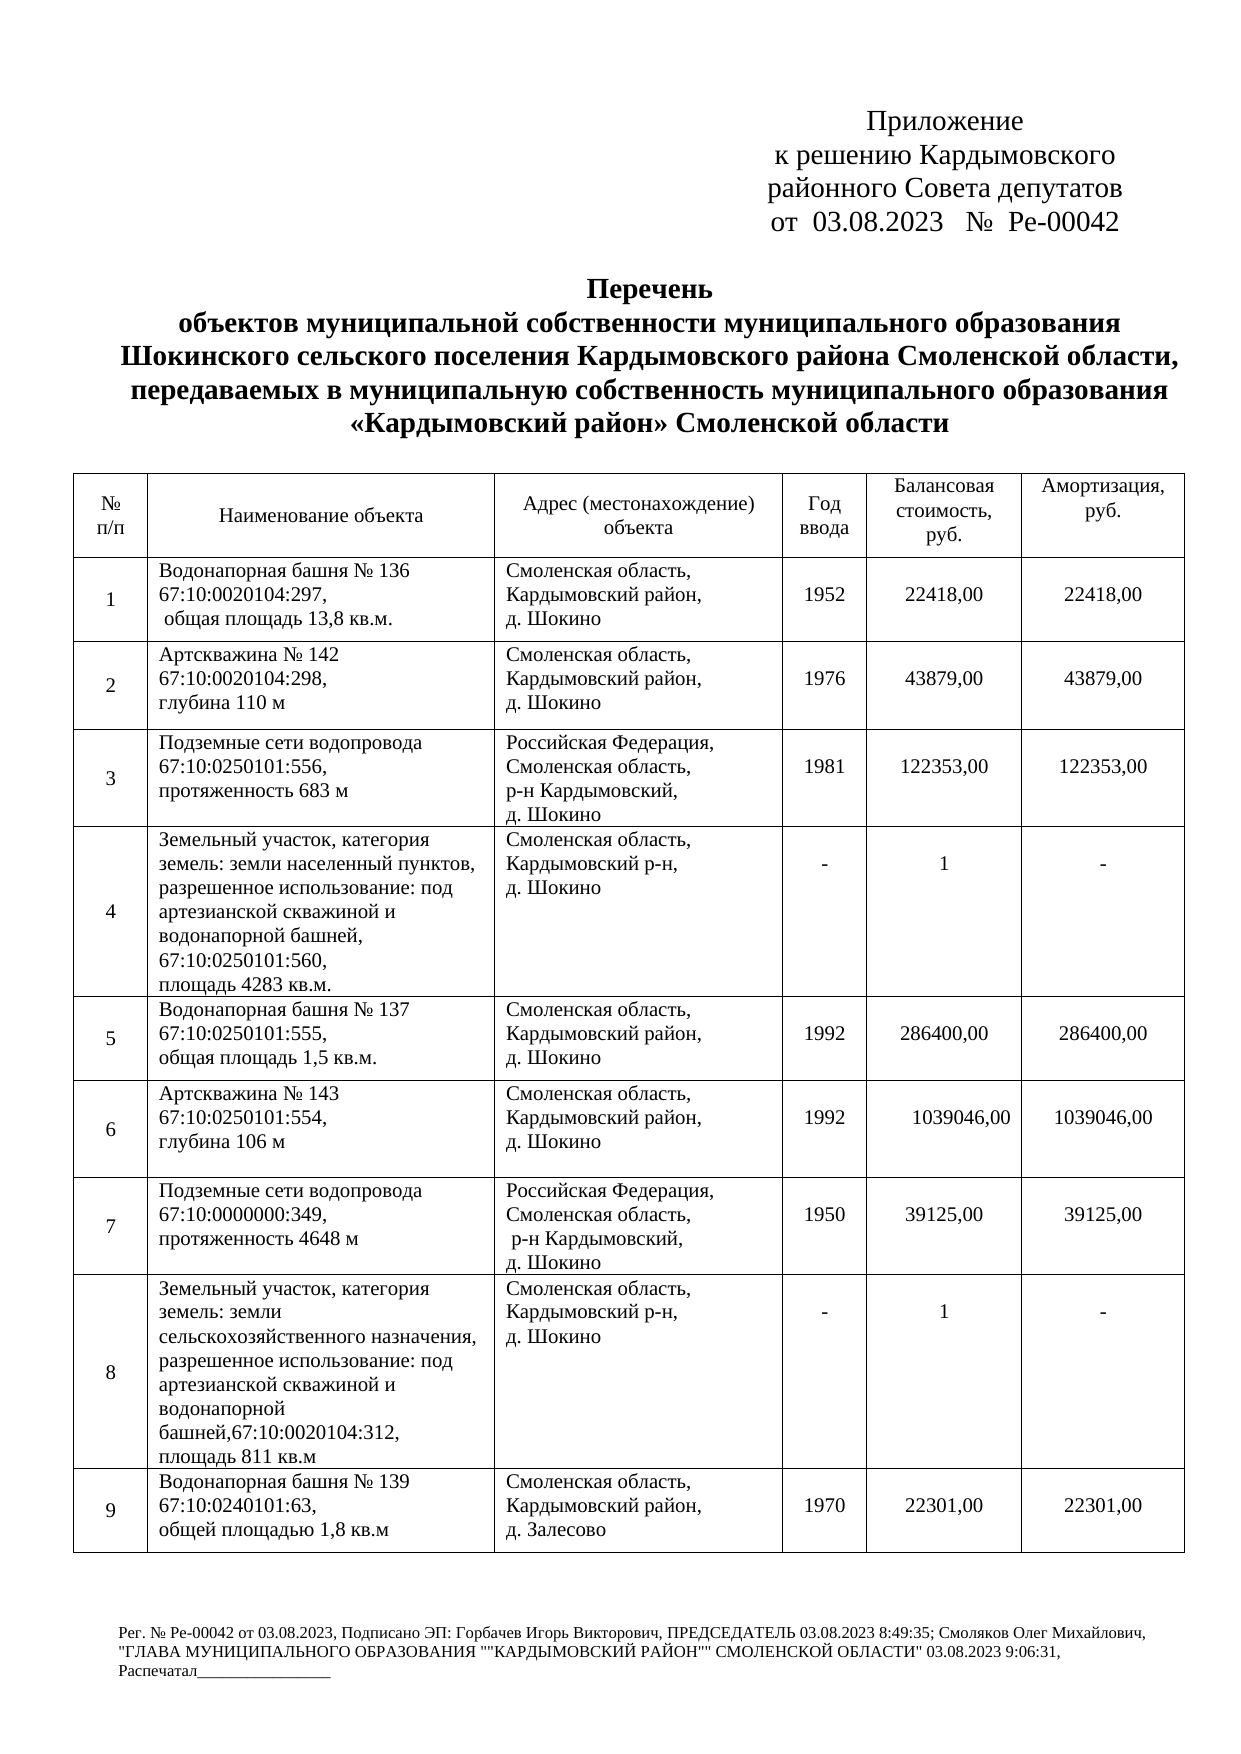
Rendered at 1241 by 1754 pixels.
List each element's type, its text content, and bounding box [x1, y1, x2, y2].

table_cell 3 [74, 730, 147, 826]
table_cell 7 [74, 1178, 147, 1274]
table_cell Смоленская область, Кардымовский р-н, д. Шокино [495, 1275, 782, 1468]
text Приложение [709, 103, 1181, 137]
table_cell 1 [74, 558, 147, 641]
table_cell - [783, 827, 866, 996]
table_cell 1981 [783, 730, 866, 826]
table_cell 22301,00 [1022, 1469, 1184, 1552]
table_cell Артскважина № 143 67:10:0250101:554, глубина 106 м [148, 1081, 494, 1177]
table_cell Артскважина № 142 67:10:0020104:298, глубина 110 м [148, 642, 494, 729]
table_cell 43879,00 [867, 642, 1021, 729]
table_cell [495, 1469, 782, 1552]
table_cell 122353,00 [1022, 730, 1184, 826]
table_cell 1976 [783, 642, 866, 729]
table_cell 39125,00 [1022, 1178, 1184, 1274]
table_cell 2 [74, 642, 147, 729]
table_cell 1039046,00 [867, 1081, 1021, 1177]
table_cell 6 [74, 1081, 147, 1177]
table_cell 286400,00 [867, 997, 1021, 1080]
table_cell Смоленская область, Кардымовский район, д. Шокино [495, 558, 782, 641]
table_cell 1992 [783, 1081, 866, 1177]
table_cell - [1022, 1275, 1184, 1468]
table_cell Смоленская область, Кардымовский район, д. Шокино [495, 997, 782, 1080]
table_cell Водонапорная башня № 136 67:10:0020104:297, общая площадь 13,8 кв.м. [148, 558, 494, 641]
text объектов муниципальной собственности муниципального образования Шокинского сельского поселения Кардымовского района Смоленской области, передаваемых в муниципальную собственность муниципального образования «Кардымовский район» Смоленской области [118, 305, 1181, 439]
table_cell 286400,00 [1022, 997, 1184, 1080]
table_cell 9 [74, 1469, 147, 1552]
table_cell 1992 [783, 997, 866, 1080]
table_cell 5 [74, 997, 147, 1080]
text к решению Кардымовского [709, 137, 1181, 171]
table_cell Земельный участок, категория земель: земли населенный пунктов, разрешенное использование: под артезианской скважиной и водонапорной башней, 67:10:0250101:560, площадь 4283 кв.м. [148, 827, 494, 996]
table_cell 1039046,00 [1022, 1081, 1184, 1177]
table_cell 22418,00 [1022, 558, 1184, 641]
table_cell 1970 [783, 1469, 866, 1552]
table_cell 4 [74, 827, 147, 996]
table_cell Подземные сети водопровода 67:10:0000000:349, протяженность 4648 м [148, 1178, 494, 1274]
table_cell 1 [867, 827, 1021, 996]
table_header Амортизация, руб. [1022, 474, 1184, 557]
text Перечень [118, 271, 1181, 305]
table_cell 122353,00 [867, 730, 1021, 826]
table_cell 43879,00 [1022, 642, 1184, 729]
table_cell Водонапорная башня № 137 67:10:0250101:555, общая площадь 1,5 кв.м. [148, 997, 494, 1080]
text районного Совета депутатов [709, 171, 1181, 204]
table_cell 1 [867, 1275, 1021, 1468]
table_cell 22418,00 [867, 558, 1021, 641]
table_cell 1952 [783, 558, 866, 641]
table_cell 1950 [783, 1178, 866, 1274]
table_header Наименование объекта [148, 474, 494, 557]
table_cell 8 [74, 1275, 147, 1468]
table_cell Российская Федерация, Смоленская область, р-н Кардымовский, д. Шокино [495, 730, 782, 826]
table_header № п/п [74, 474, 147, 557]
table_cell 22301,00 [867, 1469, 1021, 1552]
table_cell Смоленская область, Кардымовский р-н, д. Шокино [495, 827, 782, 996]
text от 03.08.2023 № Ре-00042 [709, 204, 1181, 238]
table_cell Смоленская область, Кардымовский район, д. Шокино [495, 642, 782, 729]
table_cell - [783, 1275, 866, 1468]
table_cell Подземные сети водопровода 67:10:0250101:556, протяженность 683 м [148, 730, 494, 826]
table_cell Российская Федерация, Смоленская область, р-н Кардымовский, д. Шокино [495, 1178, 782, 1274]
table_cell 39125,00 [867, 1178, 1021, 1274]
table_cell - [1022, 827, 1184, 996]
table_cell Смоленская область, Кардымовский район, д. Шокино [495, 1081, 782, 1177]
table_cell Земельный участок, категория земель: земли сельскохозяйственного назначения, разрешенное использование: под артезианской скважиной и водонапорной башней,67:10:0020104:312, площадь 811 кв.м [148, 1275, 494, 1468]
table_header Год ввода [783, 474, 866, 557]
table_header Адрес (местонахождение) объекта [495, 474, 782, 557]
table_header Балансовая стоимость, руб. [867, 474, 1021, 557]
table_cell Водонапорная башня № 139 67:10:0240101:63, общей площадью 1,8 кв.м [148, 1469, 494, 1552]
